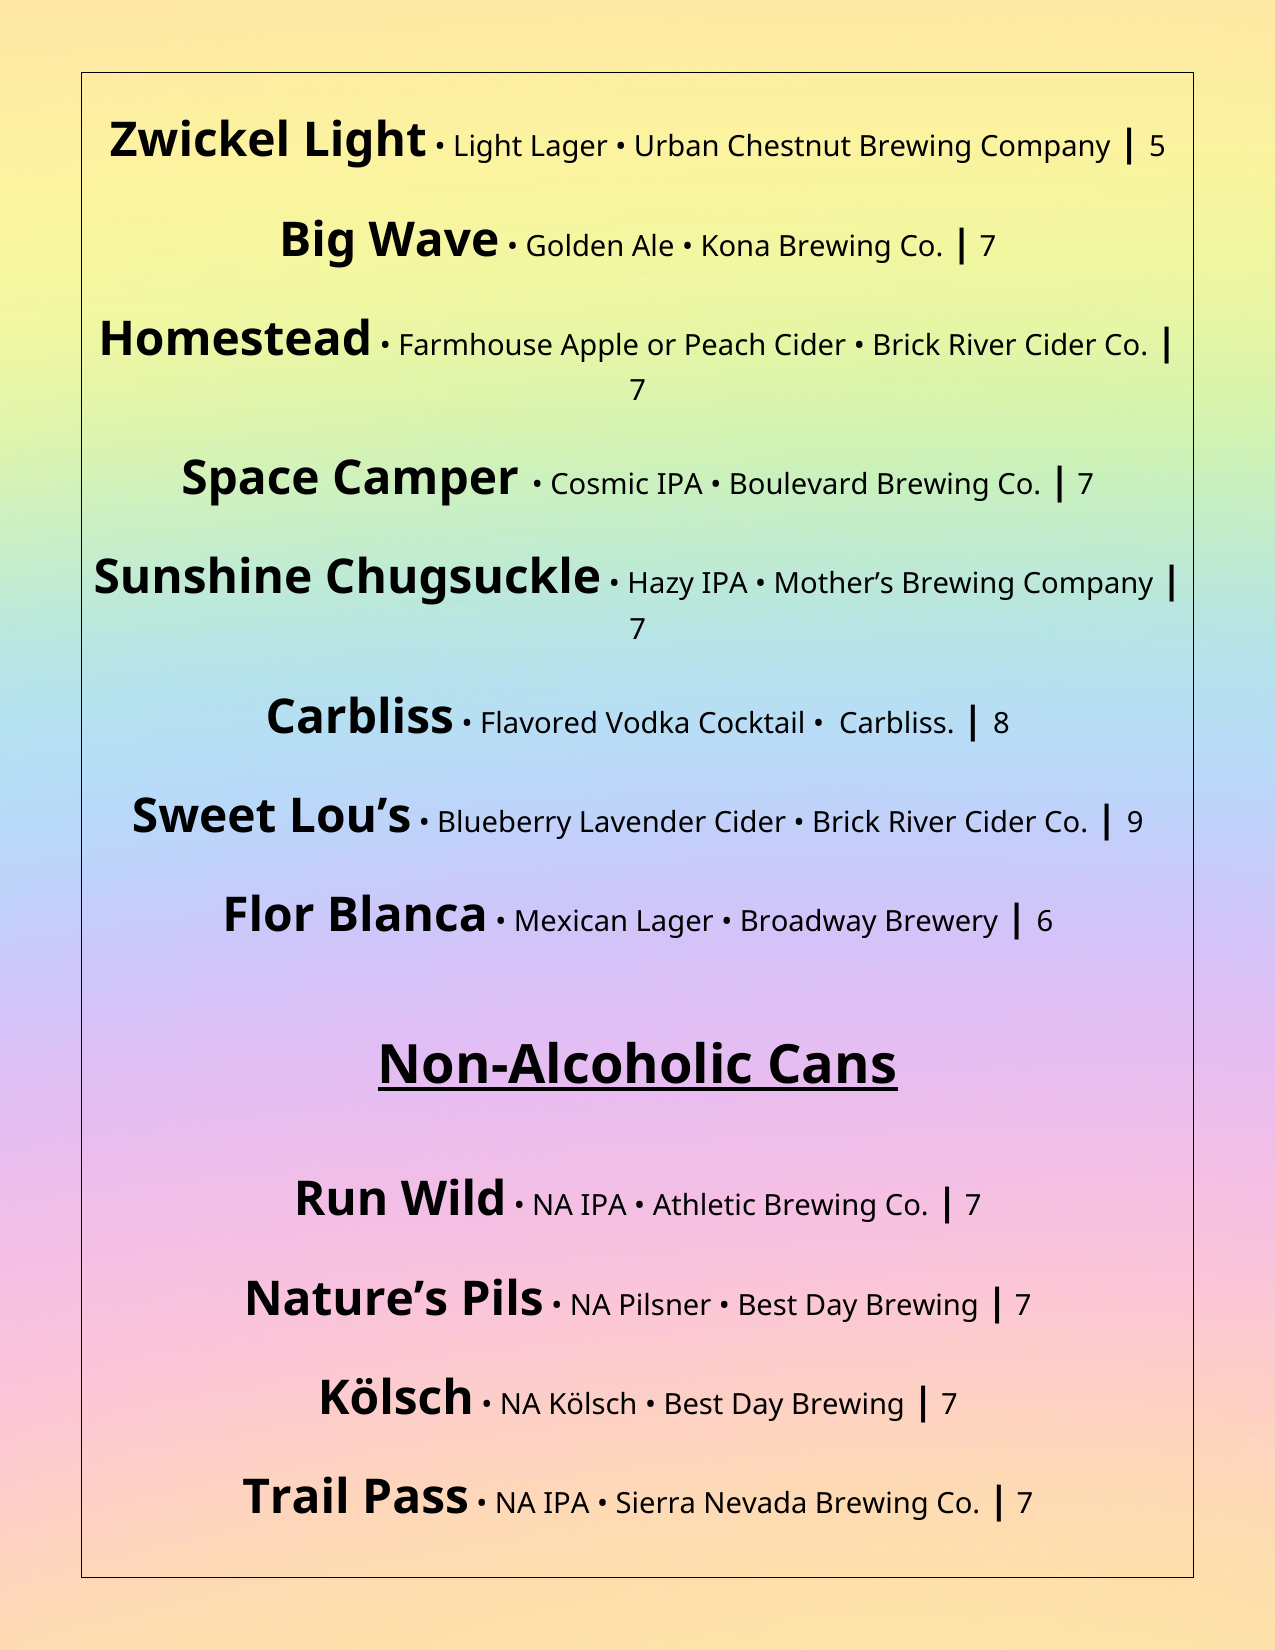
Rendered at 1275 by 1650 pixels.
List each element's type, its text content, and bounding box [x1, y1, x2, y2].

text Flor Blanca • Mexican Lager • Broadway Brewery | 6 [90, 881, 1185, 946]
text Trail Pass • NA IPA • Sierra Nevada Brewing Co. | 7 [90, 1462, 1185, 1528]
text Space Camper • Cosmic IPA • Boulevard Brewing Co. | 7 [90, 443, 1185, 509]
text Big Wave • Golden Ale • Kona Brewing Co. | 7 [90, 205, 1185, 270]
text Homestead • Farmhouse Apple or Peach Cider • Brick River Cider Co. | 7 [90, 304, 1185, 409]
text Non-Alcoholic Cans [90, 1025, 1185, 1099]
text Zwickel Light • Light Lager • Urban Chestnut Brewing Company | 5 [90, 106, 1185, 171]
picture [0, 0, 1275, 1650]
text Sunshine Chugsuckle • Hazy IPA • Mother’s Brewing Company | 7 [90, 543, 1185, 648]
text Run Wild • NA IPA • Athletic Brewing Co. | 7 [90, 1164, 1185, 1229]
text Kölsch • NA Kölsch • Best Day Brewing | 7 [90, 1363, 1185, 1428]
text Sweet Lou’s • Blueberry Lavender Cider • Brick River Cider Co. | 9 [90, 781, 1185, 846]
text Carbliss • Flavored Vodka Cocktail • Carbliss. | 8 [90, 682, 1185, 747]
text Nature’s Pils • NA Pilsner • Best Day Brewing | 7 [90, 1264, 1185, 1329]
